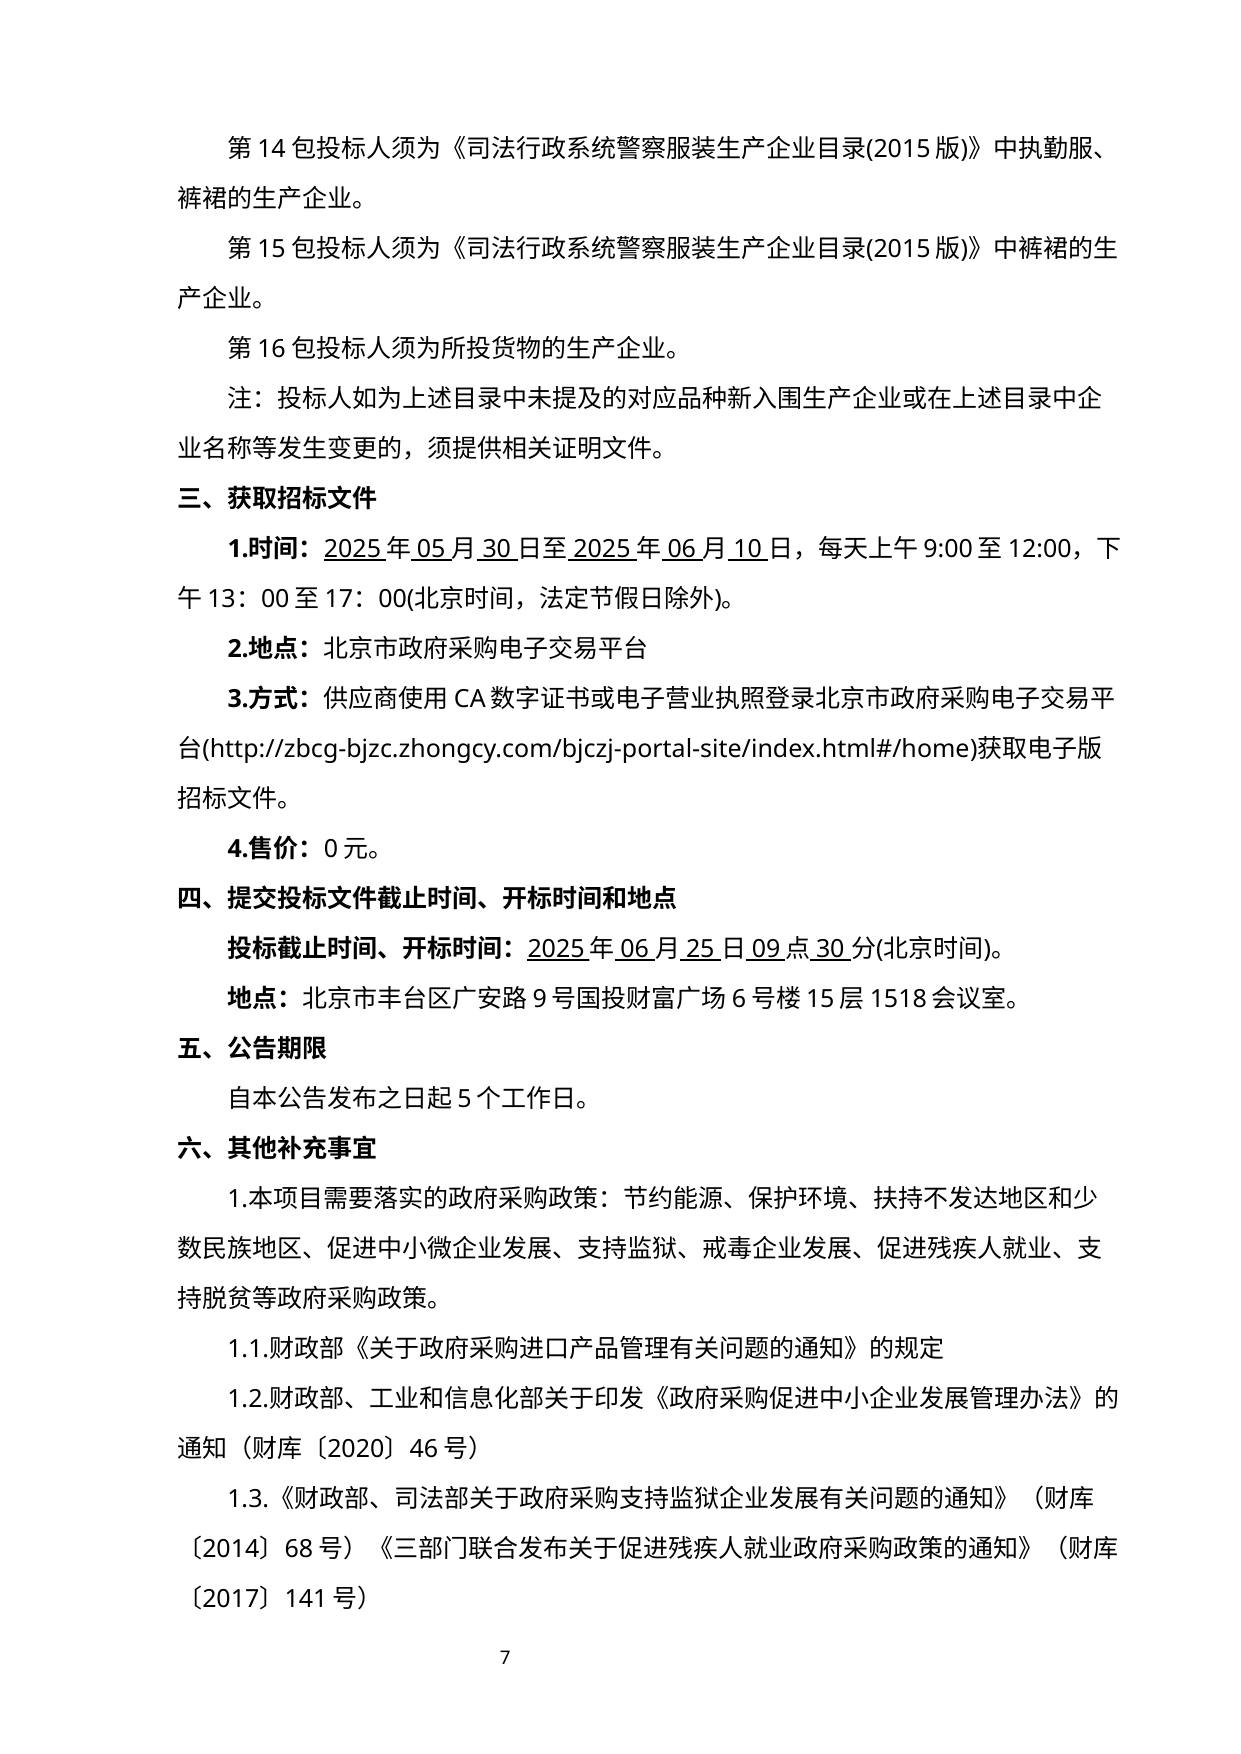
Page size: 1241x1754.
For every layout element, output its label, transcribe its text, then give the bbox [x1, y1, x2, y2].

text 地点：北京市丰台区广安路9号国投财富广场6号楼15层1518会议室。 [177, 967, 1122, 1017]
text 3.方式：供应商使用CA数字证书或电子营业执照登录北京市政府采购电子交易平台(http://zbcg-bjzc.zhongcy.com/bjczj-portal-site/index.html#/home)获取电子版招标文件。 [177, 667, 1122, 817]
text 注：投标人如为上述目录中未提及的对应品种新入围生产企业或在上述目录中企业名称等发生变更的，须提供相关证明文件。 [177, 367, 1122, 467]
text 2.地点：北京市政府采购电子交易平台 [177, 617, 1122, 667]
text 第16包投标人须为所投货物的生产企业。 [177, 317, 1122, 367]
text 五、公告期限 [177, 1017, 1122, 1067]
text 第14包投标人须为《司法行政系统警察服装生产企业目录(2015版)》中执勤服、裤裙的生产企业。 [177, 117, 1122, 217]
text 4.售价：0元。 [177, 817, 1122, 867]
text 自本公告发布之日起5个工作日。 [177, 1067, 1122, 1117]
text 1.1.财政部《关于政府采购进口产品管理有关问题的通知》的规定 [177, 1317, 1122, 1367]
text 第15包投标人须为《司法行政系统警察服装生产企业目录(2015版)》中裤裙的生产企业。 [177, 217, 1122, 317]
text 1.3.《财政部、司法部关于政府采购支持监狱企业发展有关问题的通知》（财库〔2014〕68号）《三部门联合发布关于促进残疾人就业政府采购政策的通知》（财库〔2017〕141号） [177, 1467, 1122, 1617]
text 四、提交投标文件截止时间、开标时间和地点 [177, 867, 1122, 917]
text 六、其他补充事宜 [177, 1117, 1122, 1167]
text 投标截止时间、开标时间：2025年 06 月 25 日 09点 30 分(北京时间)。 [177, 917, 1122, 967]
text 1.本项目需要落实的政府采购政策：节约能源、保护环境、扶持不发达地区和少数民族地区、促进中小微企业发展、支持监狱、戒毒企业发展、促进残疾人就业、支持脱贫等政府采购政策。 [177, 1167, 1122, 1317]
text 1.2.财政部、工业和信息化部关于印发《政府采购促进中小企业发展管理办法》的通知（财库〔2020〕46号） [177, 1367, 1122, 1467]
text 三、获取招标文件 [177, 467, 1122, 517]
text 1.时间：2025年 05 月 30 日至 2025 年 06 月 10 日，每天上午9:00至12:00，下午13：00至17：00(北京时间，法定节假日除外)。 [177, 517, 1122, 617]
